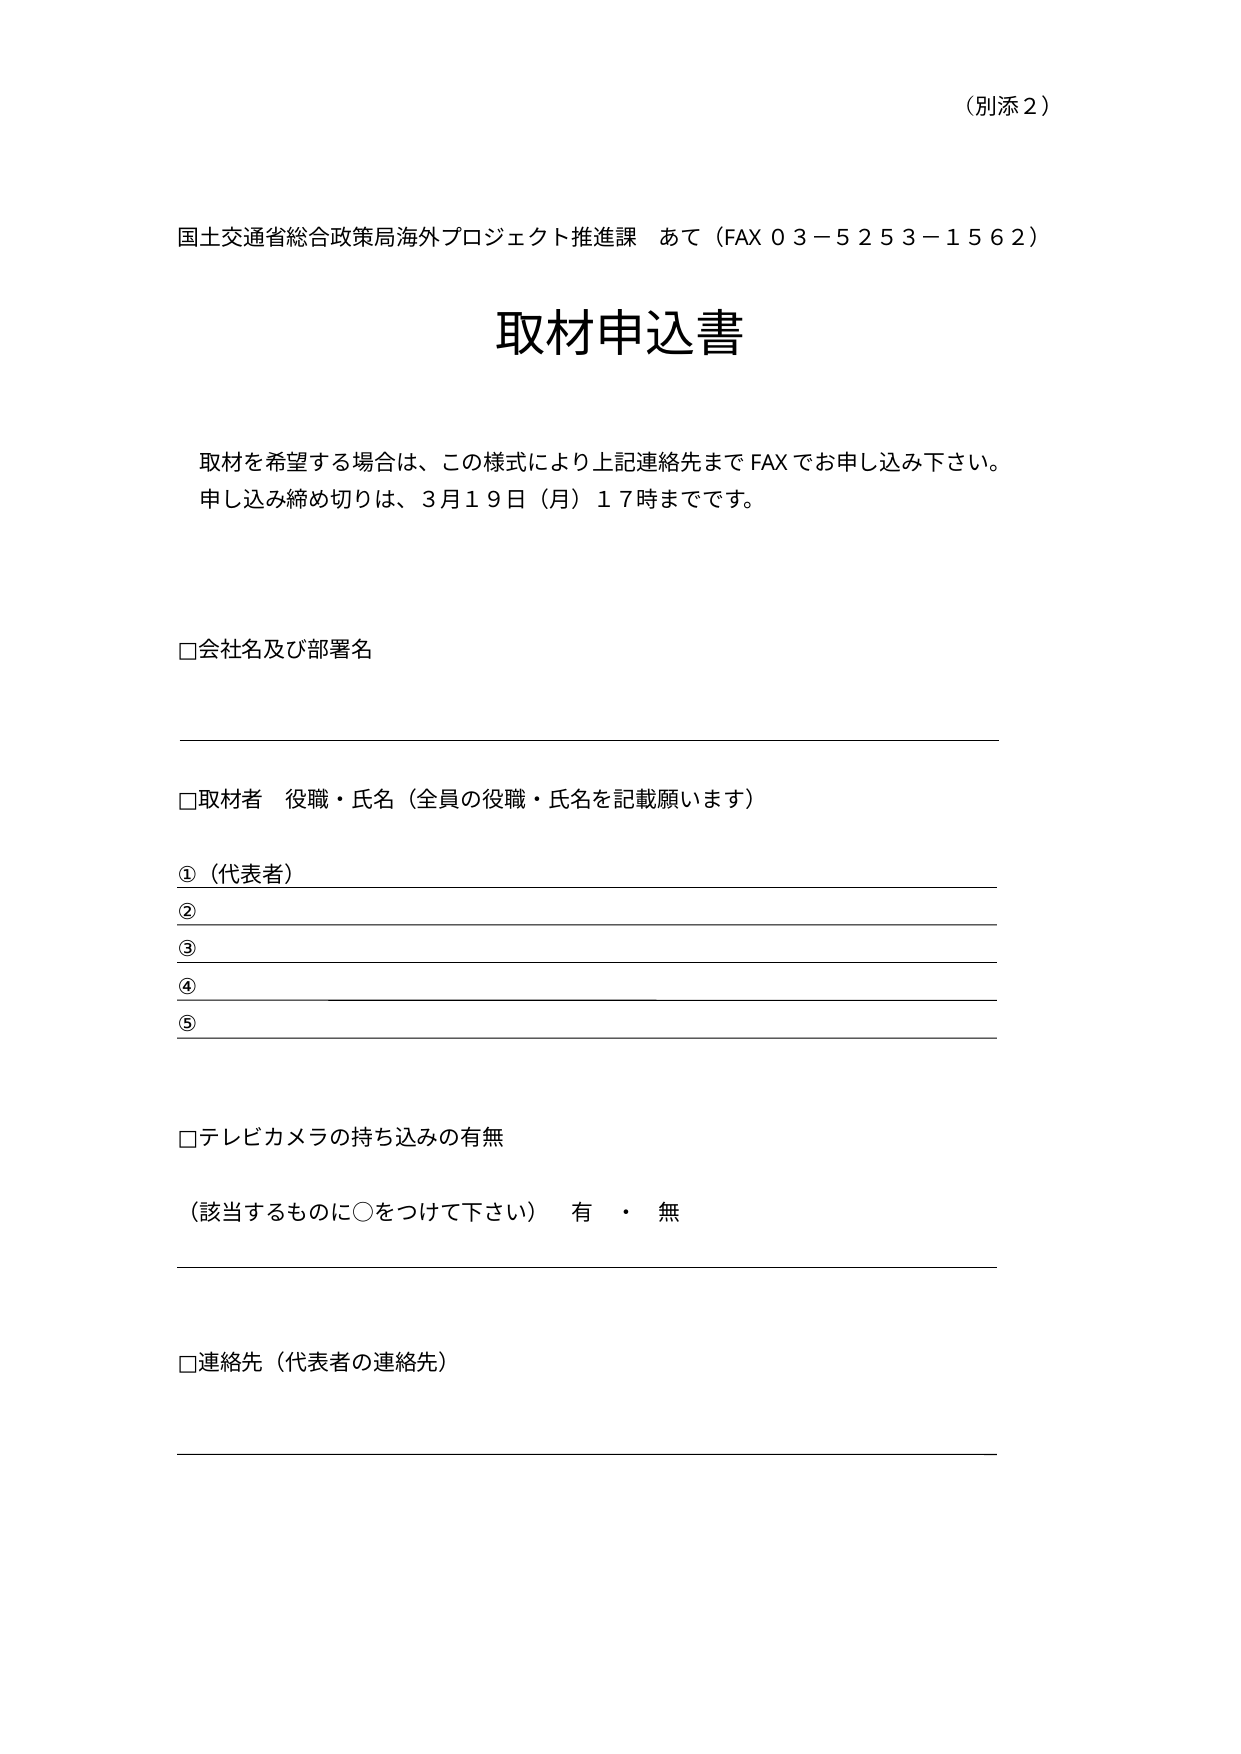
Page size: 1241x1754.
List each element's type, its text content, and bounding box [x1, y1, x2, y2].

text ⑤ [177, 1004, 1063, 1042]
text 取材を希望する場合は、この様式により上記連絡先までFAXでお申し込み下さい。 [177, 442, 1063, 479]
text 国土交通省総合政策局海外プロジェクト推進課 あて（FAX ０３－５２５３－１５６２） [177, 217, 1063, 254]
text 申し込み締め切りは、３月１９日（月）１７時までです。 [177, 479, 1063, 517]
text □テレビカメラの持ち込みの有無 [177, 1117, 1063, 1154]
text □会社名及び部署名 [177, 629, 1063, 667]
text ①（代表者） [177, 854, 1063, 892]
text □取材者 役職・氏名（全員の役職・氏名を記載願います） [177, 779, 1063, 817]
text （該当するものに○をつけて下さい） 有 ・ 無 [177, 1192, 1063, 1229]
text 取材申込書 [177, 292, 1063, 367]
text ② [177, 892, 1063, 929]
text □連絡先（代表者の連絡先） [177, 1342, 1063, 1379]
text ③ [177, 929, 1063, 967]
text ④ [177, 967, 1063, 1004]
